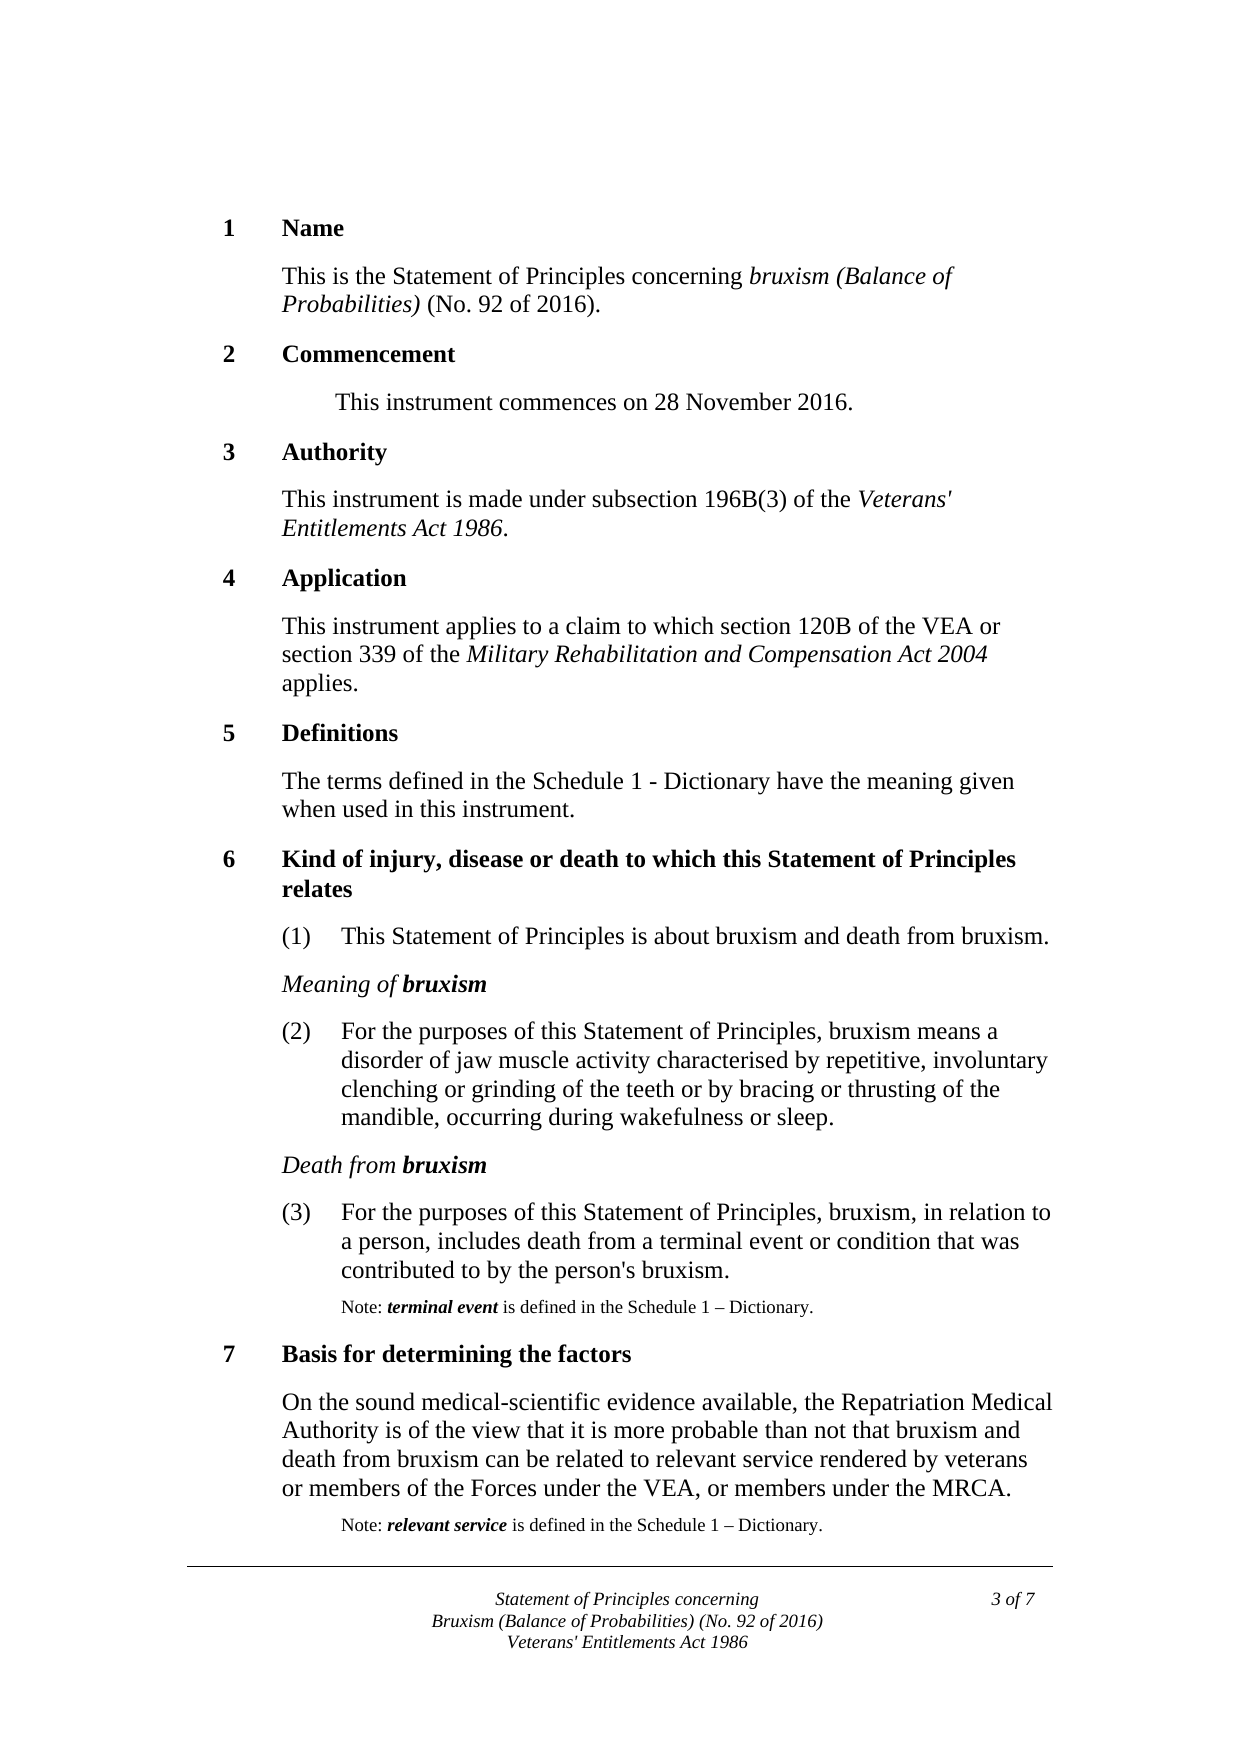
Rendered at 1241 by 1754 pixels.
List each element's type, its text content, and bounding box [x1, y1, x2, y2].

text Meaning of bruxism [282, 969, 1053, 997]
text Commencement [223, 339, 1053, 368]
text Death from bruxism [282, 1150, 1053, 1179]
text For the purposes of this Statement of Principles, bruxism, in relation to a person, includes death from a terminal event or condition that was contributed to by the person's bruxism. [282, 1197, 1053, 1284]
text Note: relevant service is defined in the Schedule 1 – Dictionary. [341, 1514, 1053, 1536]
text For the purposes of this Statement of Principles, bruxism means a disorder of jaw muscle activity characterised by repetitive, involuntary clenching or grinding of the teeth or by bracing or thrusting of the mandible, occurring during wakefulness or sleep. [282, 1016, 1053, 1131]
text Name [223, 213, 1053, 242]
text The terms defined in the Schedule 1 - Dictionary have the meaning given when used in this instrument. [282, 766, 1053, 823]
text Application [223, 563, 1053, 592]
text This Statement of Principles is about bruxism and death from bruxism. [282, 921, 1053, 950]
text This instrument commences on 28 November 2016. [282, 387, 1053, 416]
text Note: terminal event is defined in the Schedule 1 – Dictionary. [341, 1296, 1053, 1318]
text This instrument applies to a claim to which section 120B of the VEA or section 339 of the Military Rehabilitation and Compensation Act 2004 applies. [282, 611, 1053, 697]
text Definitions [223, 718, 1053, 747]
text Basis for determining the factors [223, 1339, 1053, 1368]
text On the sound medical-scientific evidence available, the Repatriation Medical Authority is of the view that it is more probable than not that bruxism and death from bruxism can be related to relevant service rendered by veterans or members of the Forces under the VEA, or members under the MRCA. [282, 1387, 1053, 1502]
text This instrument is made under subsection 196B(3) of the Veterans' Entitlements Act 1986. [282, 484, 1053, 542]
text Authority [223, 437, 1053, 466]
text This is the Statement of Principles concerning bruxism (Balance of Probabilities) (No. 92 of 2016). [282, 261, 1053, 318]
text Kind of injury, disease or death to which this Statement of Principles relates [223, 844, 1053, 902]
